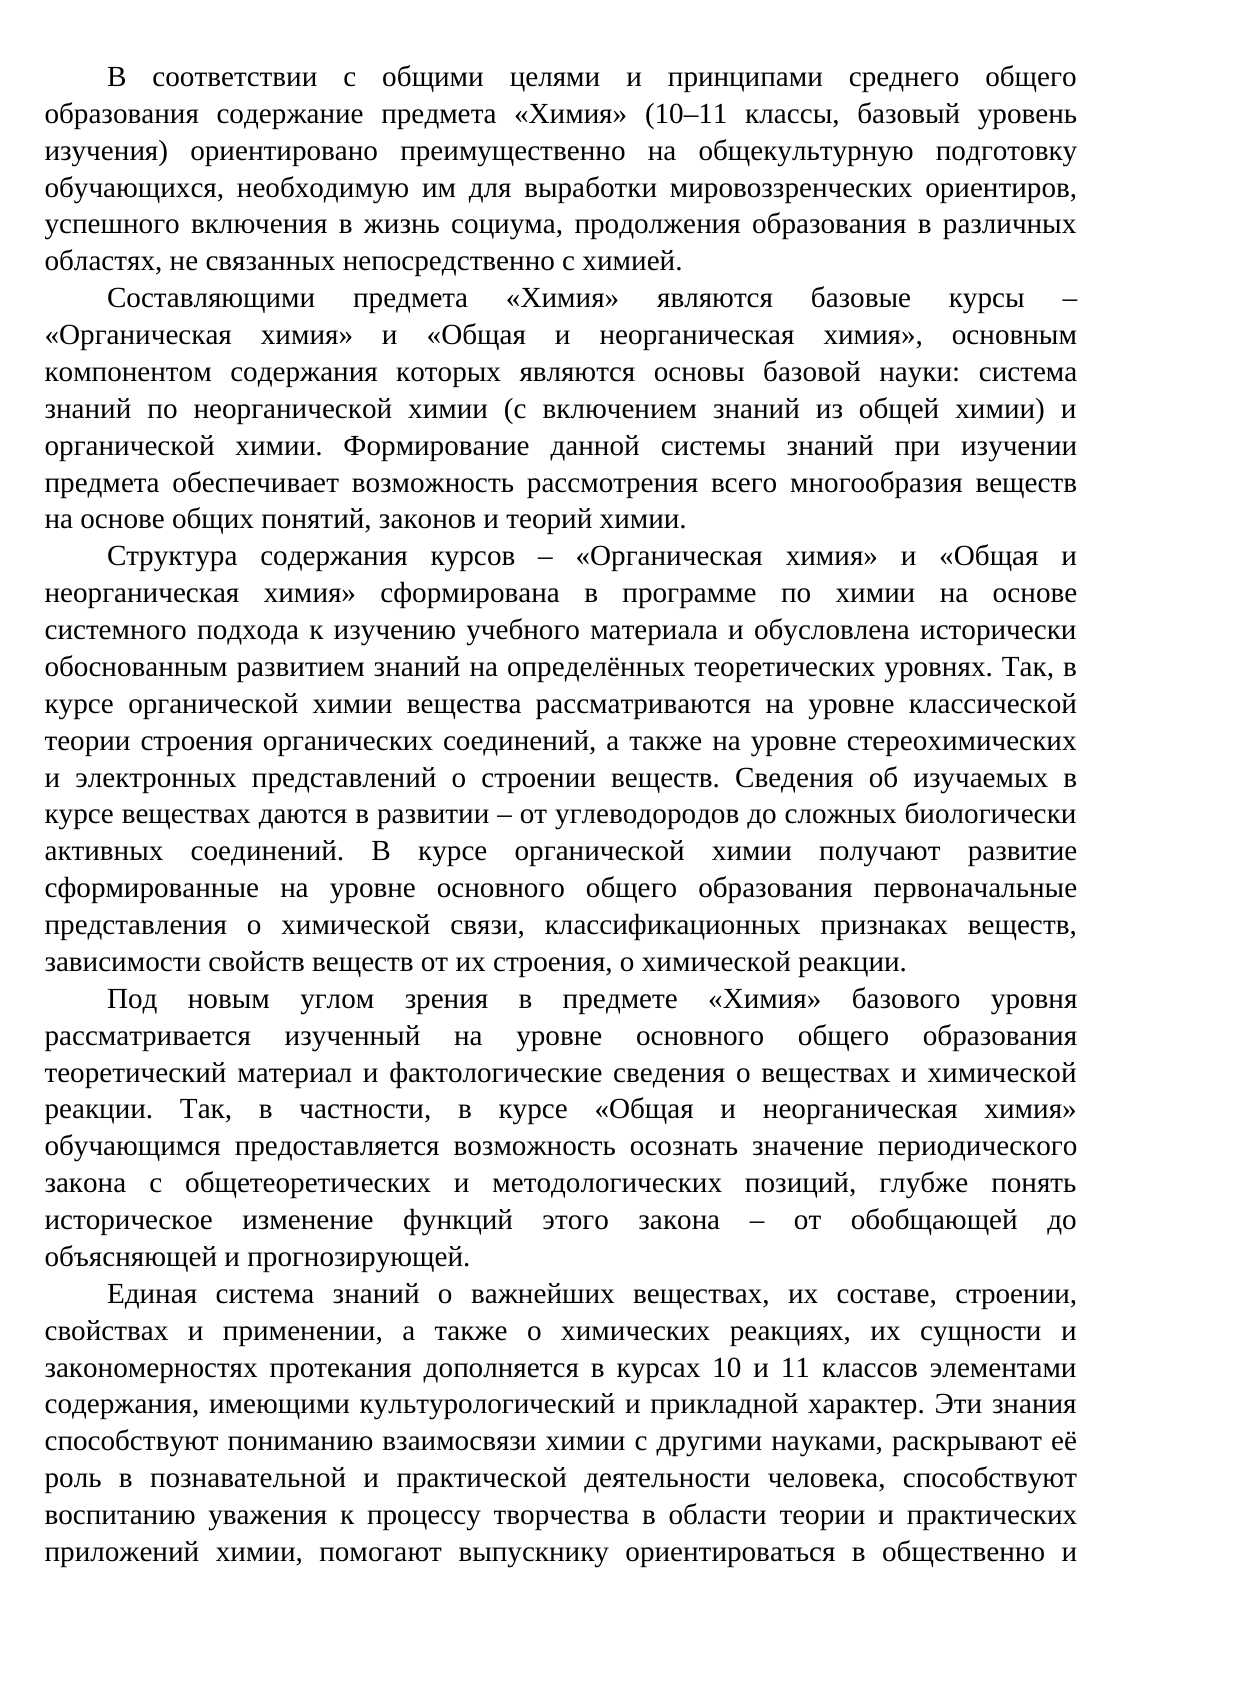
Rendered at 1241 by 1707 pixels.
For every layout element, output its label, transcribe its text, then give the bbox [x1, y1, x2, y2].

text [44, 1276, 1078, 1568]
text Составляющими предмета «Химия» являются базовые курсы – «Органическая химия» и «Общая и неорганическая химия», основным компонентом содержания которых являются основы базовой науки: система знаний по неорганической химии (с включением знаний из общей химии) и органической химии. Формирование данной системы знаний при изучении предмета обеспечивает возможность рассмотрения всего многообразия веществ на основе общих понятий, законов и теорий химии. [44, 280, 1078, 535]
text Под новым углом зрения в предмете «Химия» базового уровня рассматривается изученный на уровне основного общего образования теоретический материал и фактологические сведения о веществах и химической реакции. Так, в частности, в курсе «Общая и неорганическая химия» обучающимся предоставляется возможность осознать значение периодического закона с общетеоретических и методологических позиций, глубже понять историческое изменение функций этого закона – от обобщающей до объясняющей и прогнозирующей. [44, 981, 1078, 1273]
text Структура содержания курсов – «Органическая химия» и «Общая и неорганическая химия» сформирована в программе по химии на основе системного подхода к изучению учебного материала и обусловлена исторически обоснованным развитием знаний на определённых теоретических уровнях. Так, в курсе органической химии вещества рассматриваются на уровне классической теории строения органических соединений, а также на уровне стереохимических и электронных представлений о строении веществ. Сведения об изучаемых в курсе веществах даются в развитии – от углеводородов до сложных биологически активных соединений. В курсе органической химии получают развитие сформированные на уровне основного общего образования первоначальные представления о химической связи, классификационных признаках веществ, зависимости свойств веществ от их строения, о химической реакции. [44, 538, 1078, 978]
text В соответствии с общими целями и принципами среднего общего образования содержание предмета «Химия» (10–11 классы, базовый уровень изучения) ориентировано преимущественно на общекультурную подготовку обучающихся, необходимую им для выработки мировоззренческих ориентиров, успешного включения в жизнь социума, продолжения образования в различных областях, не связанных непосредственно с химией. [44, 59, 1078, 277]
